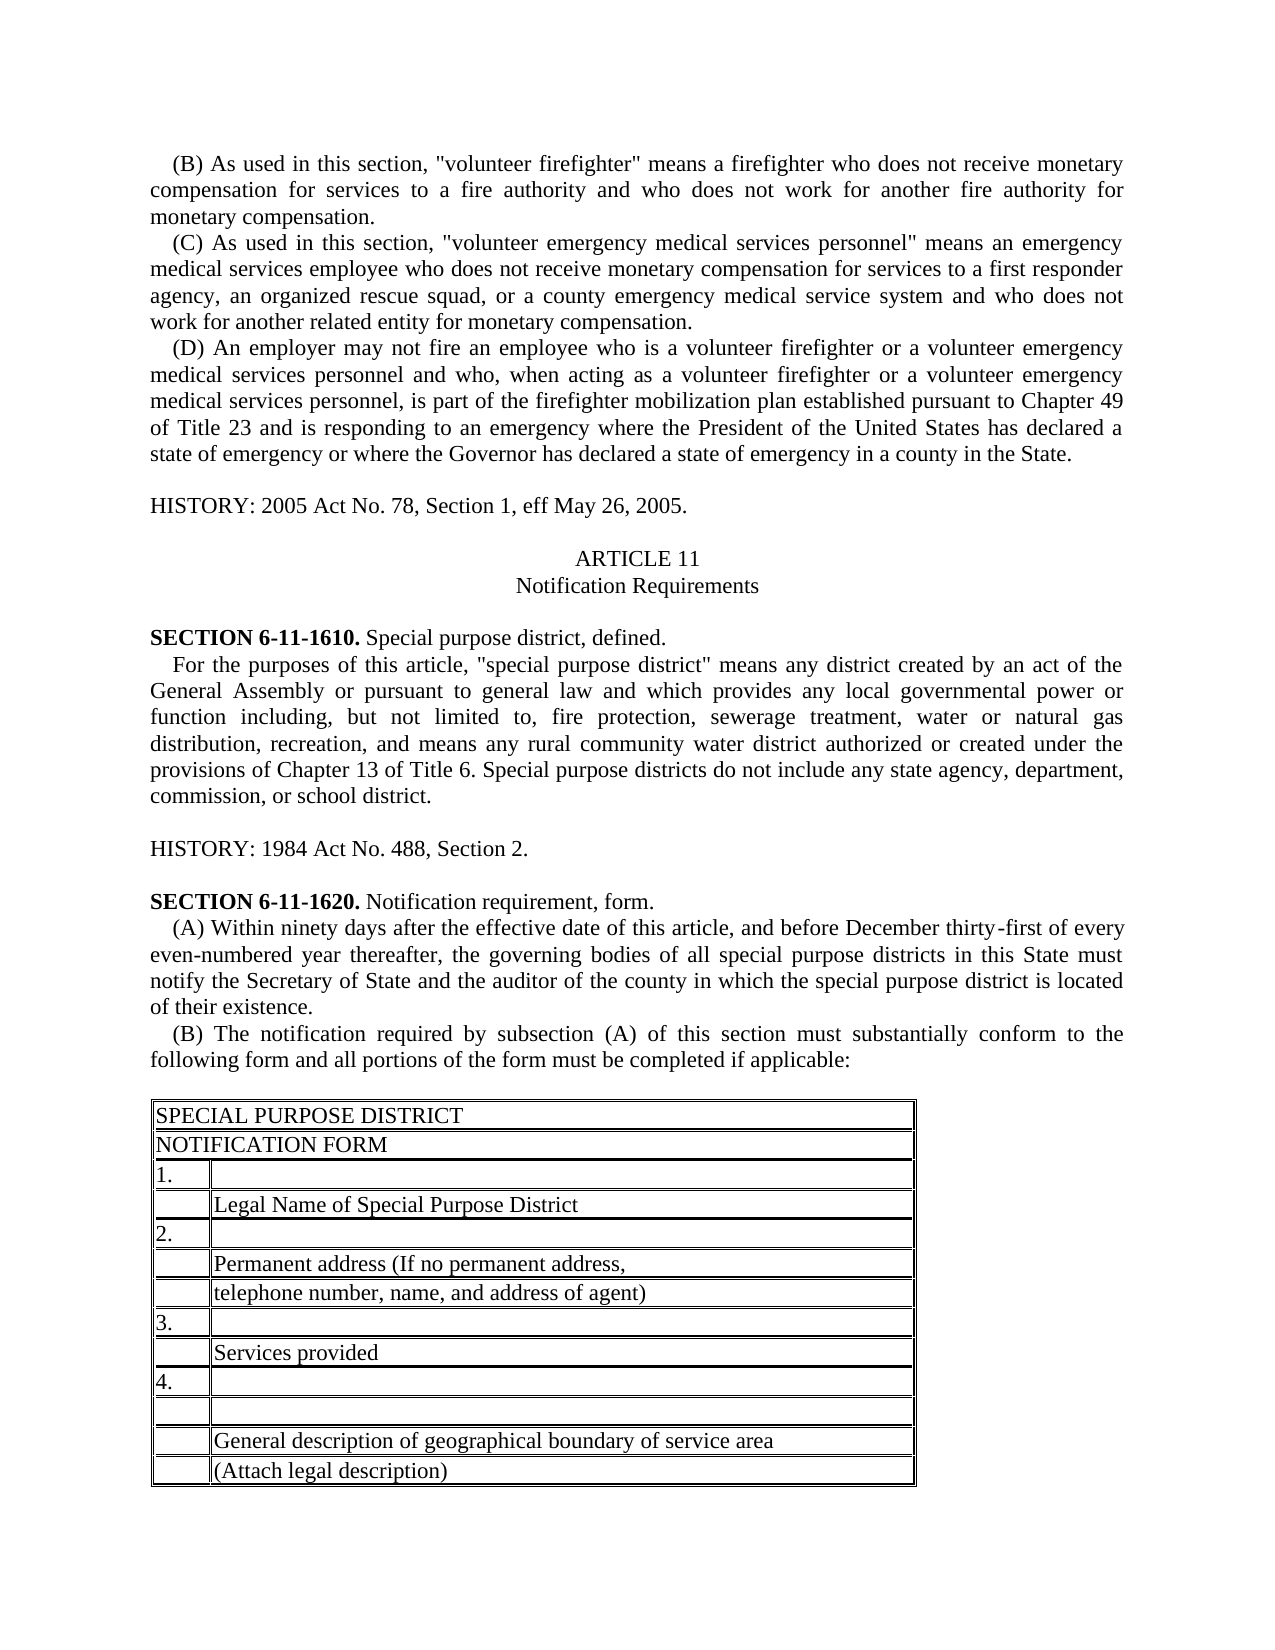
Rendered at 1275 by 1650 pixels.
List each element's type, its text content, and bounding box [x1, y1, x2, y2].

table_cell [212, 1158, 915, 1187]
table_cell Services provided [212, 1335, 914, 1365]
table_cell Permanent address (If no permanent address, [211, 1247, 915, 1276]
text (B) As used in this section, "volunteer firefighter" means a firefighter who does not receive monetary compensation for services to a fire authority and who does not work for another fire authority for monetary compensation. [150, 150, 1125, 229]
text (C) As used in this section, "volunteer emergency medical services personnel" means an emergency medical services employee who does not receive monetary compensation for services to a first responder agency, an organized rescue squad, or a county emergency medical service system and who does not work for another related entity for monetary compensation. [150, 229, 1125, 334]
text (D) An employer may not fire an employee who is a volunteer firefighter or a volunteer emergency medical services personnel and who, when acting as a volunteer firefighter or a volunteer emergency medical services personnel, is part of the firefighter mobilization plan established pursuant to Chapter 49 of Title 23 and is responding to an emergency where the President of the United States has declared a state of emergency or where the Governor has declared a state of emergency in a county in the State. [150, 334, 1125, 466]
table_cell (Attach legal description) [211, 1454, 915, 1483]
table_cell [212, 1395, 914, 1424]
table_cell [154, 1424, 209, 1454]
text (A) Within ninety days after the effective date of this article, and before December thirty-first of every even-numbered year thereafter, the governing bodies of all special purpose districts in this State must notify the Secretary of State and the auditor of the county in which the special purpose district is located of their existence. [150, 914, 1125, 1020]
table_cell 3. [152, 1306, 211, 1335]
text For the purposes of this article, "special purpose district" means any district created by an act of the General Assembly or pursuant to general law and which provides any local governmental power or function including, but not limited to, fire protection, sewerage treatment, water or natural gas distribution, recreation, and means any rural community water district authorized or created under the provisions of Chapter 13 of Title 6. Special purpose districts do not include any state agency, department, commission, or school district. [150, 651, 1125, 809]
text ARTICLE 11 [150, 545, 1125, 572]
table_cell [154, 1395, 209, 1424]
table_cell General description of geographical boundary of service area [212, 1424, 914, 1454]
text SECTION 6-11-1610. Special purpose district, defined. [150, 624, 1125, 651]
table_cell [211, 1306, 915, 1335]
table_cell 2. [154, 1217, 209, 1247]
text SECTION 6-11-1620. Notification requirement, form. [150, 888, 1125, 914]
table_cell [154, 1335, 209, 1365]
table_cell [212, 1217, 913, 1247]
text Notification Requirements [150, 572, 1125, 598]
table_cell [154, 1188, 209, 1217]
table_cell NOTIFICATION FORM [154, 1128, 914, 1158]
table_cell [152, 1454, 211, 1483]
table_cell 1. [152, 1158, 209, 1187]
text HISTORY: 1984 Act No. 488, Section 2. [150, 835, 1125, 862]
table_cell [154, 1276, 209, 1306]
table_cell SPECIAL PURPOSE DISTRICT [154, 1102, 913, 1128]
table_cell Legal Name of Special Purpose District [212, 1188, 914, 1217]
text HISTORY: 2005 Act No. 78, Section 1, eff May 26, 2005. [150, 493, 1125, 519]
table_cell 4. [154, 1365, 209, 1394]
table_cell [212, 1365, 913, 1394]
text (B) The notification required by subsection (A) of this section must substantially conform to the following form and all portions of the form must be completed if applicable: [150, 1020, 1125, 1072]
table_cell [152, 1247, 211, 1276]
table_cell telephone number, name, and address of agent) [212, 1276, 914, 1306]
